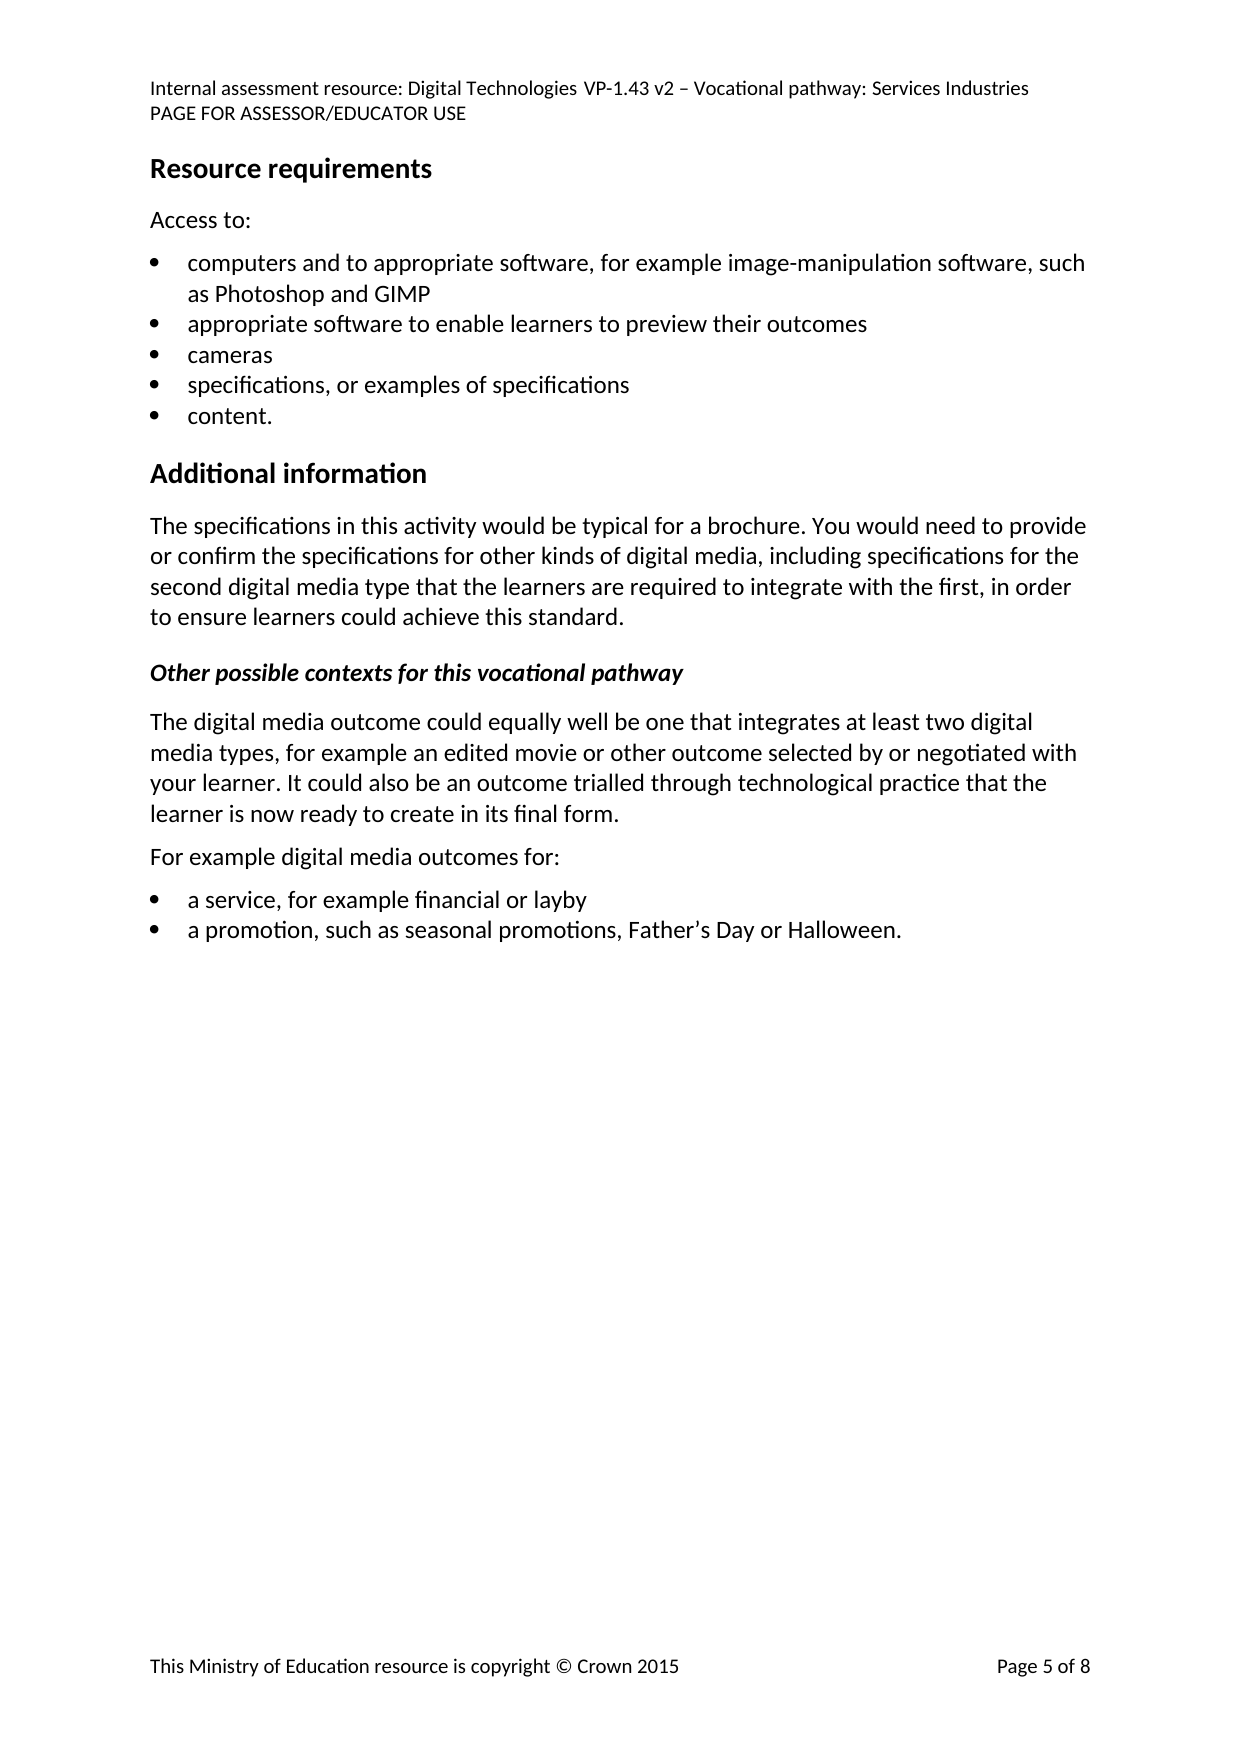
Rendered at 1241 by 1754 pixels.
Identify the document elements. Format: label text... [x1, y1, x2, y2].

text For example digital media outcomes for: [150, 841, 1090, 871]
subtitle Resource requirements [150, 150, 1090, 186]
subtitle Additional information [150, 456, 1090, 491]
text computers and to appropriate software, for example image-manipulation software, such as Photoshop and GIMP [150, 247, 1090, 308]
text a service, for example financial or layby [150, 884, 1090, 914]
text content. [150, 400, 1090, 431]
text Access to: [150, 204, 1090, 235]
text cameras [150, 339, 1090, 369]
text a promotion, such as seasonal promotions, Father’s Day or Halloween. [150, 914, 1090, 945]
text The digital media outcome could equally well be one that integrates at least two digital media types, for example an edited movie or other outcome selected by or negotiated with your learner. It could also be an outcome trialled through technological practice that the learner is now ready to create in its final form. [150, 706, 1090, 828]
text The specifications in this activity would be typical for a brochure. You would need to provide or confirm the specifications for other kinds of digital media, including specifications for the second digital media type that the learners are required to integrate with the first, in order to ensure learners could achieve this standard. [150, 510, 1090, 632]
text specifications, or examples of specifications [150, 369, 1090, 400]
text appropriate software to enable learners to preview their outcomes [150, 308, 1090, 339]
subtitle Other possible contexts for this vocational pathway [150, 657, 1090, 687]
